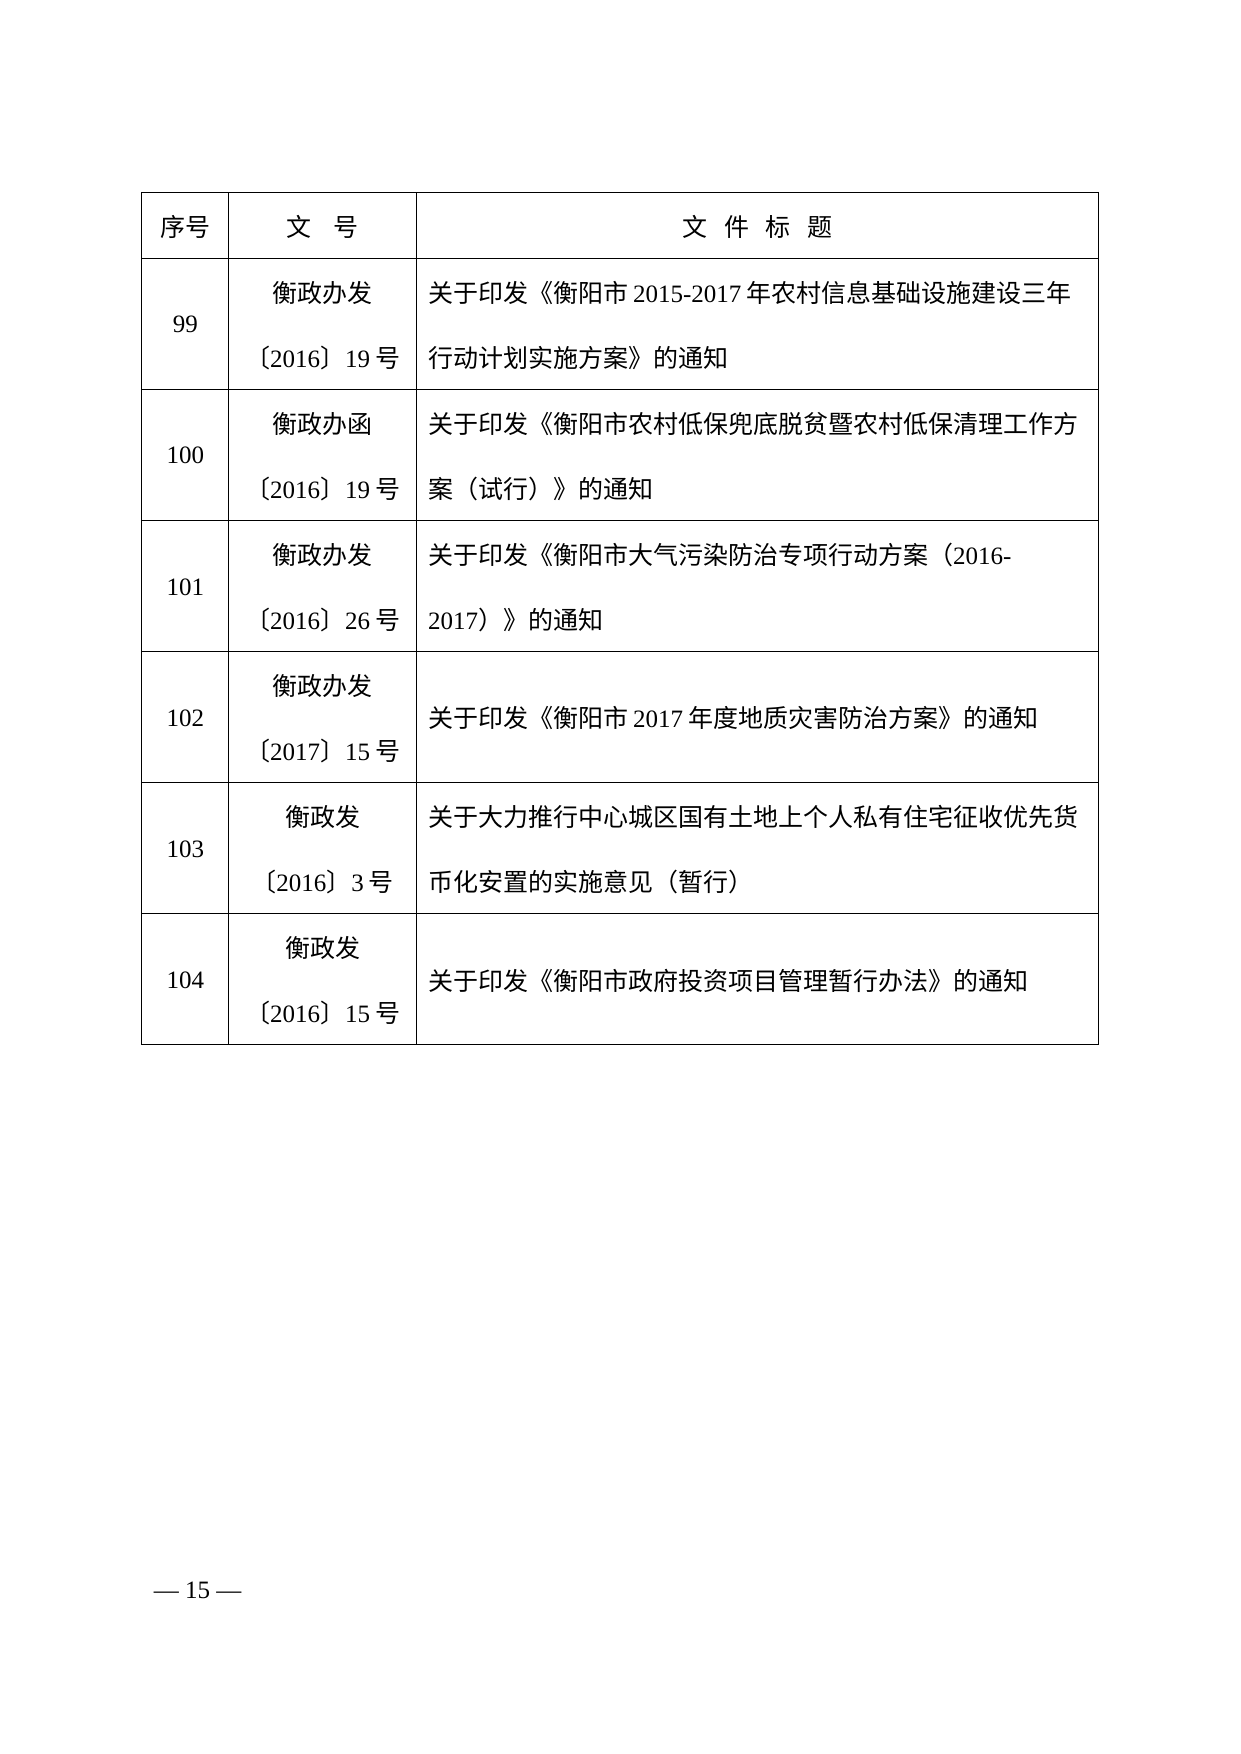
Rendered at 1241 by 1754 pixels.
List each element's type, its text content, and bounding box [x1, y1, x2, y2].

table_cell 103 [142, 783, 228, 913]
table_cell 关于印发《衡阳市2015-2017年农村信息基础设施建设三年行动计划实施方案》的通知 [417, 259, 1098, 389]
table_cell 关于印发《衡阳市2017年度地质灾害防治方案》的通知 [417, 652, 1098, 782]
table_cell 关于印发《衡阳市大气污染防治专项行动方案（2016-2017）》的通知 [417, 521, 1098, 651]
table_cell 99 [142, 259, 228, 389]
table_cell 衡政发 〔2016〕15号 [229, 914, 416, 1044]
table_cell 衡政办发〔2016〕26号 [229, 521, 416, 651]
table_cell 104 [142, 914, 228, 1044]
table_cell 关于印发《衡阳市农村低保兜底脱贫暨农村低保清理工作方案（试行）》的通知 [417, 390, 1098, 520]
table_cell 关于大力推行中心城区国有土地上个人私有住宅征收优先货币化安置的实施意见（暂行） [417, 783, 1098, 913]
table_header 文 件 标 题 [417, 193, 1098, 258]
table_cell 100 [142, 390, 228, 520]
table_header 文 号 [229, 193, 416, 258]
table_cell 关于印发《衡阳市政府投资项目管理暂行办法》的通知 [417, 914, 1098, 1044]
table_cell 衡政办函〔2016〕19号 [229, 390, 416, 520]
table_cell 102 [142, 652, 228, 782]
table_cell 衡政办发〔2017〕15号 [229, 652, 416, 782]
table_header 序号 [142, 193, 228, 258]
table_cell 101 [142, 521, 228, 651]
table_cell 衡政发 〔2016〕3号 [229, 783, 416, 913]
table_cell 衡政办发〔2016〕19号 [229, 259, 416, 389]
